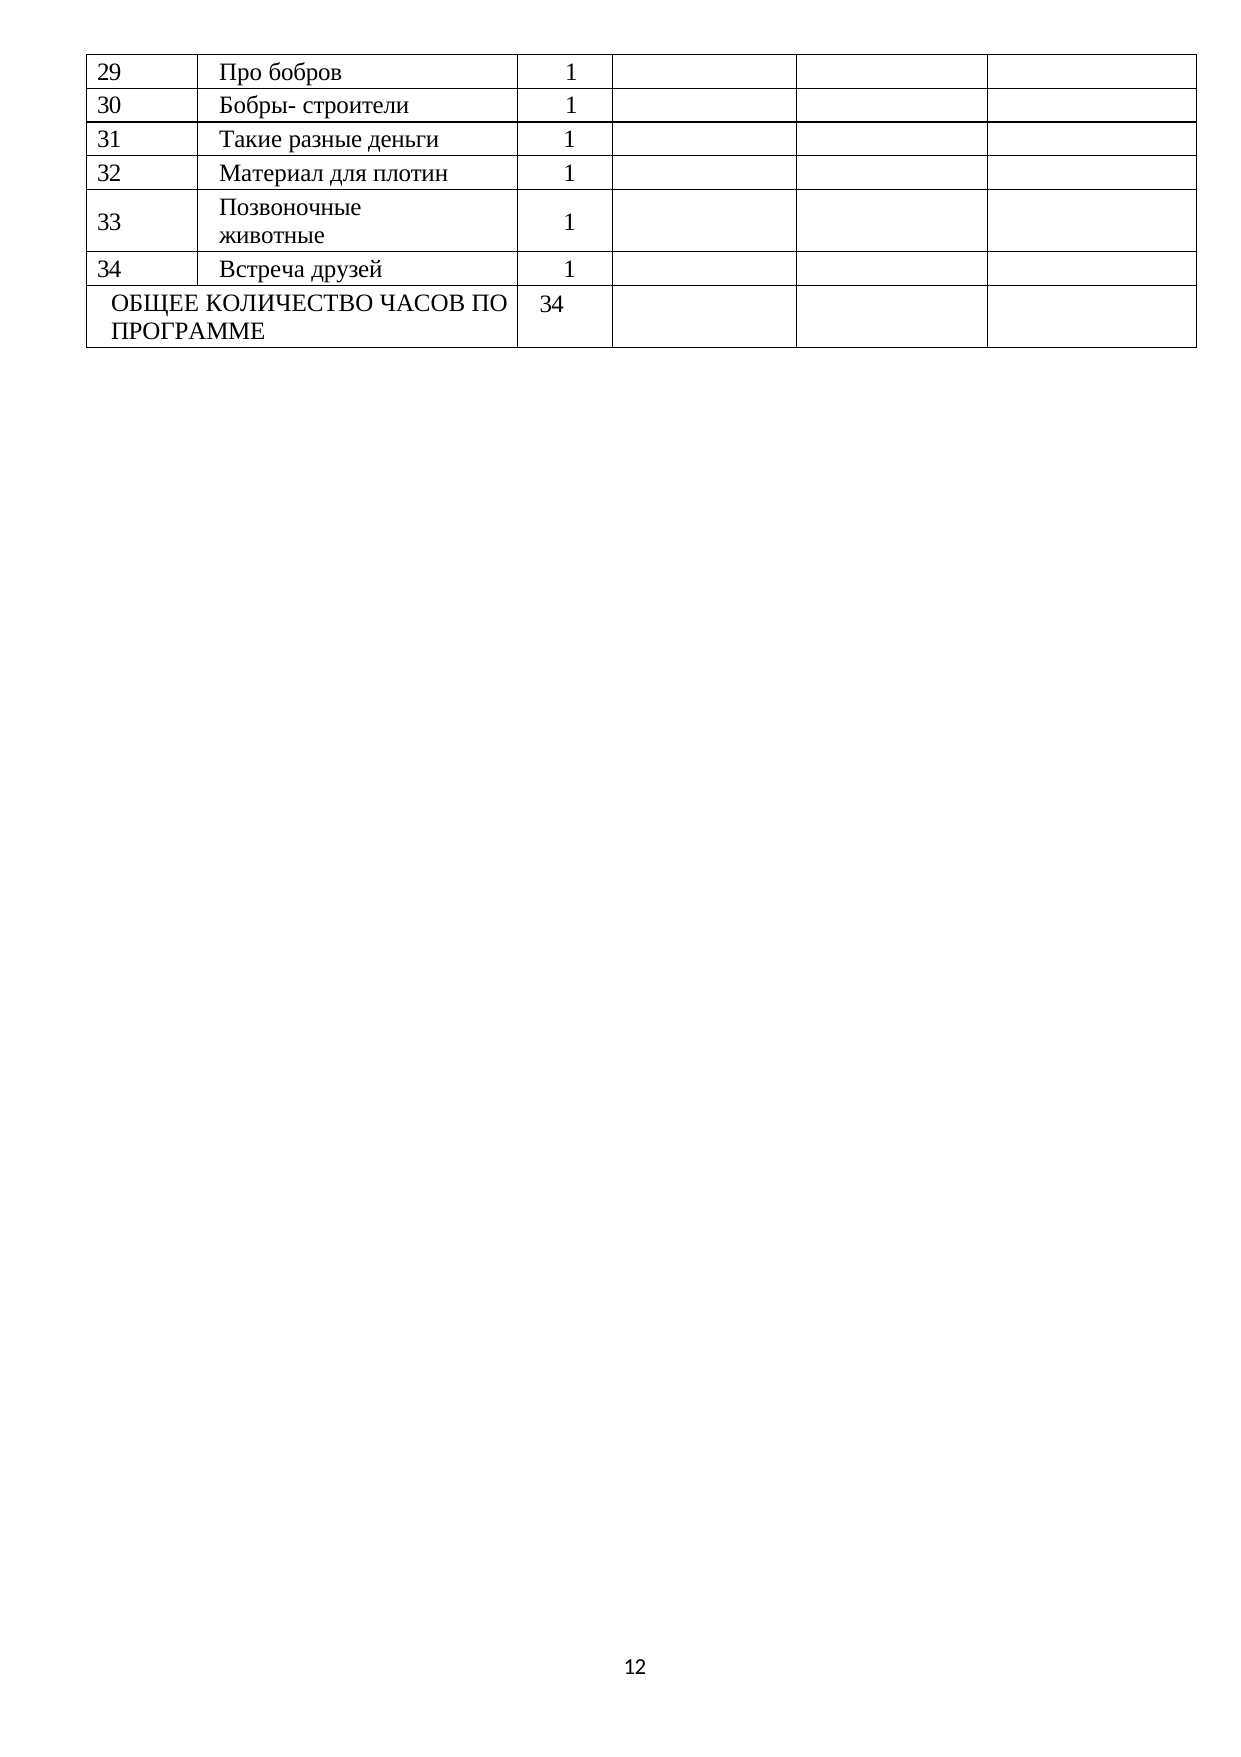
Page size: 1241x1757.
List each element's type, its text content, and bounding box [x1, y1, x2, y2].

table_cell [613, 89, 796, 121]
table_header 31 [87, 123, 197, 155]
table_cell [797, 190, 987, 251]
table_cell [988, 190, 1196, 251]
table_cell 34 [518, 286, 612, 347]
table_cell [613, 156, 796, 188]
table_cell [988, 156, 1196, 188]
table_cell [797, 156, 987, 188]
table_cell Позвоночные животные [198, 190, 517, 251]
table_cell 1 [518, 89, 612, 121]
table_cell [797, 89, 987, 121]
table_cell 1 [518, 55, 612, 88]
table_cell [797, 252, 987, 285]
table_cell [613, 252, 796, 285]
table_cell [613, 190, 796, 251]
table_cell 32 [87, 156, 197, 188]
table_cell [988, 89, 1196, 121]
table_header Такие разные деньги [198, 123, 517, 155]
table_cell [988, 286, 1196, 347]
table_header [797, 123, 987, 155]
table_cell [797, 286, 987, 347]
table_cell Про бобров [198, 55, 517, 88]
table_cell 1 [518, 190, 612, 251]
table_cell 33 [87, 190, 197, 251]
table_cell Бобры- строители [198, 89, 517, 121]
table_cell 30 [87, 89, 197, 121]
table_cell [988, 55, 1196, 88]
table_cell 34 [87, 252, 197, 285]
table_cell [797, 55, 987, 88]
table_cell [613, 55, 796, 88]
table_cell 1 [518, 252, 612, 285]
table_cell 1 [518, 156, 612, 188]
table_cell Материал для плотин [198, 156, 517, 188]
table_cell 29 [87, 55, 197, 88]
table_cell [613, 286, 796, 347]
table_cell Встреча друзей [198, 252, 517, 285]
table_header 1 [518, 123, 612, 155]
table_cell ОБЩЕЕ КОЛИЧЕСТВО ЧАСОВ ПО ПРОГРАММЕ [87, 286, 517, 347]
table_header [988, 123, 1196, 155]
table_header [613, 123, 796, 155]
table_cell [988, 252, 1196, 285]
